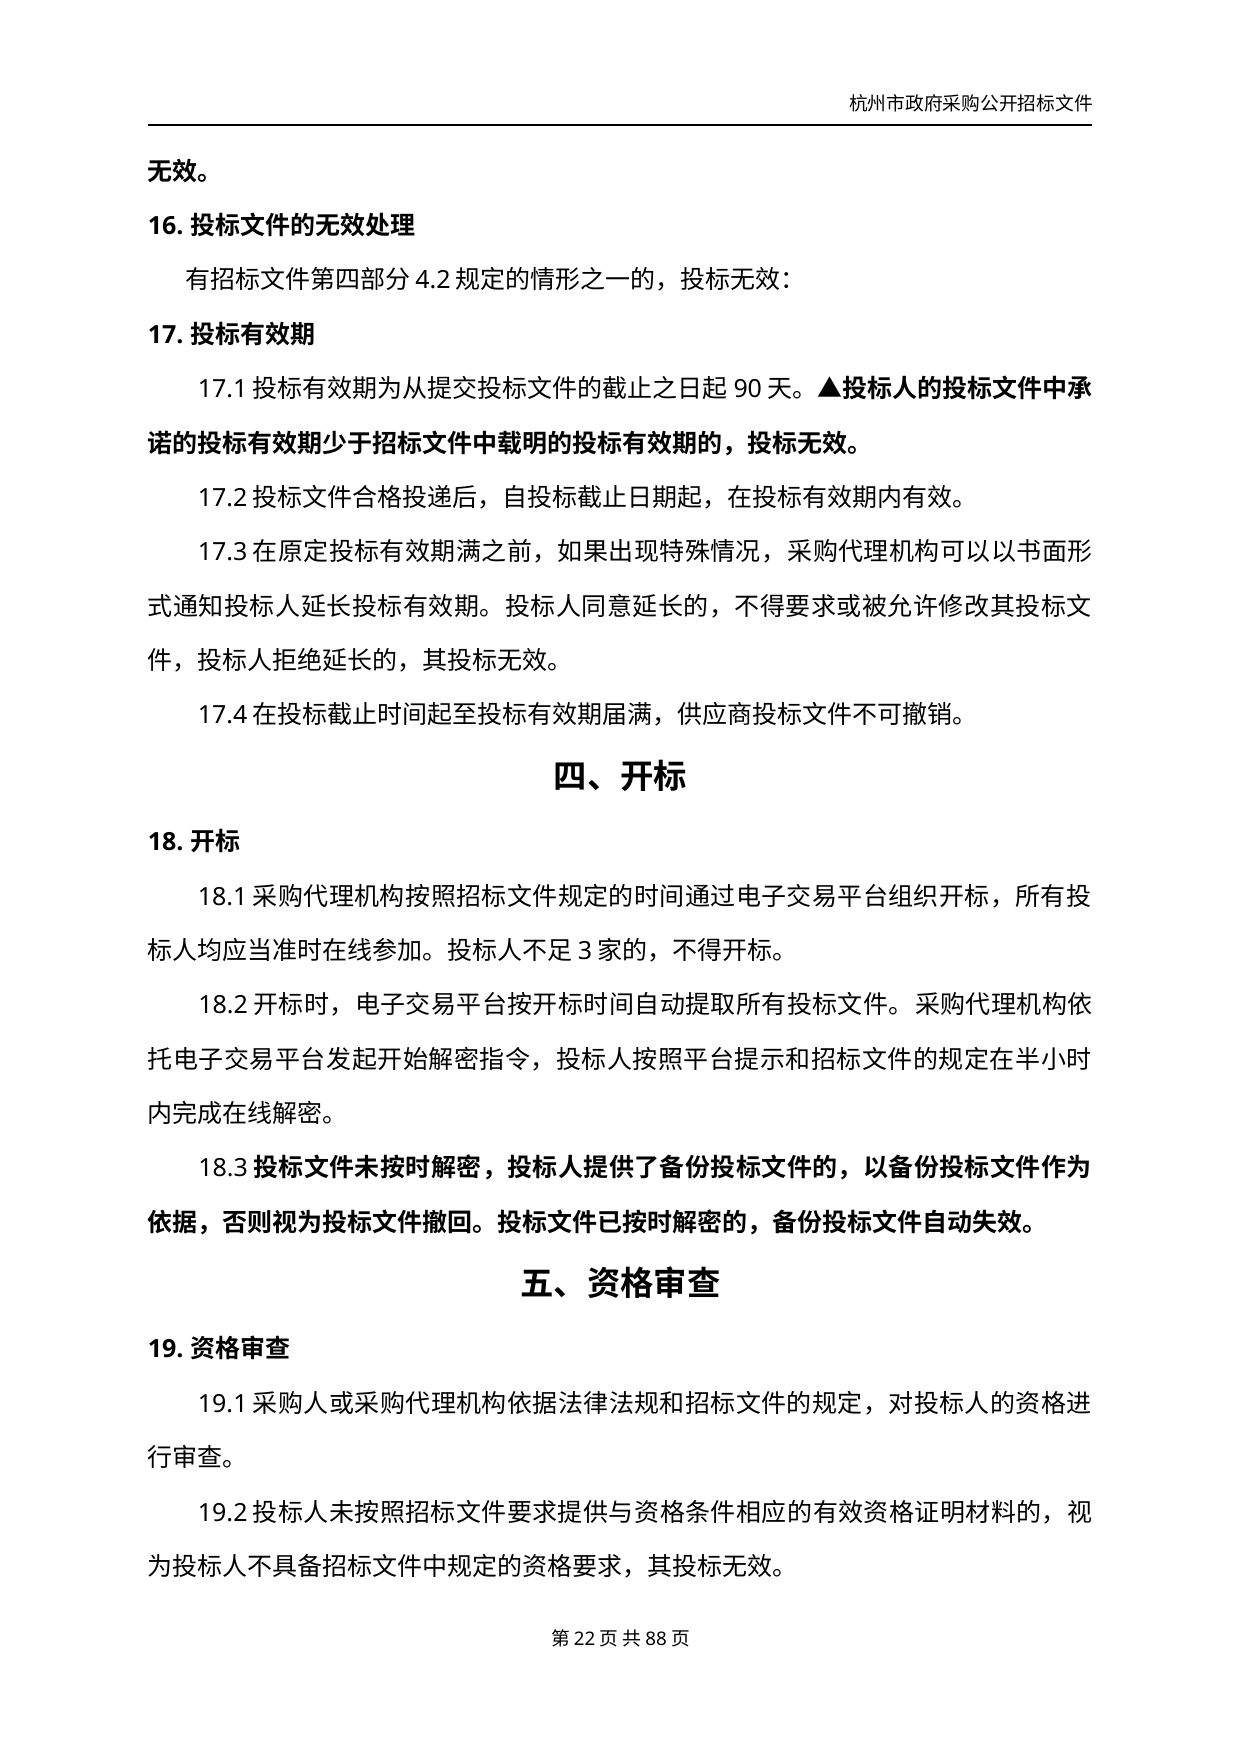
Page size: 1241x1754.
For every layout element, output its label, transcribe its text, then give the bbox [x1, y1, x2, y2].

text 18.3投标文件未按时解密，投标人提供了备份投标文件的，以备份投标文件作为依据，否则视为投标文件撤回。投标文件已按时解密的，备份投标文件自动失效。 [148, 1148, 1092, 1238]
text 17.1投标有效期为从提交投标文件的截止之日起90天。▲投标人的投标文件中承诺的投标有效期少于招标文件中载明的投标有效期的，投标无效。 [148, 369, 1092, 459]
text 18. 开标 [148, 822, 1092, 858]
text 17.4在投标截止时间起至投标有效期届满，供应商投标文件不可撤销。 [148, 695, 1092, 731]
list 投标有效期 [148, 314, 1092, 351]
text 19.1采购人或采购代理机构依据法律法规和招标文件的规定，对投标人的资格进行审查。 [148, 1383, 1092, 1474]
text 17.2投标文件合格投递后，自投标截止日期起，在投标有效期内有效。 [148, 477, 1092, 514]
text 18.1采购代理机构按照招标文件规定的时间通过电子交易平台组织开标，所有投标人均应当准时在线参加。投标人不足3家的，不得开标。 [148, 876, 1092, 967]
text 有招标文件第四部分4.2规定的情形之一的，投标无效： [148, 260, 1092, 296]
list 投标文件的无效处理 [148, 206, 1092, 242]
text 五、资格审查 [148, 1257, 1092, 1305]
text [148, 151, 1092, 187]
text 18.2开标时，电子交易平台按开标时间自动提取所有投标文件。采购代理机构依托电子交易平台发起开始解密指令，投标人按照平台提示和招标文件的规定在半小时内完成在线解密。 [148, 985, 1092, 1130]
text 四、开标 [148, 749, 1092, 798]
text 17.3在原定投标有效期满之前，如果出现特殊情况，采购代理机构可以以书面形式通知投标人延长投标有效期。投标人同意延长的，不得要求或被允许修改其投标文件，投标人拒绝延长的，其投标无效。 [148, 532, 1092, 677]
list 资格审查 [148, 1329, 1092, 1365]
text 19.2投标人未按照招标文件要求提供与资格条件相应的有效资格证明材料的，视为投标人不具备招标文件中规定的资格要求，其投标无效。 [148, 1492, 1092, 1583]
